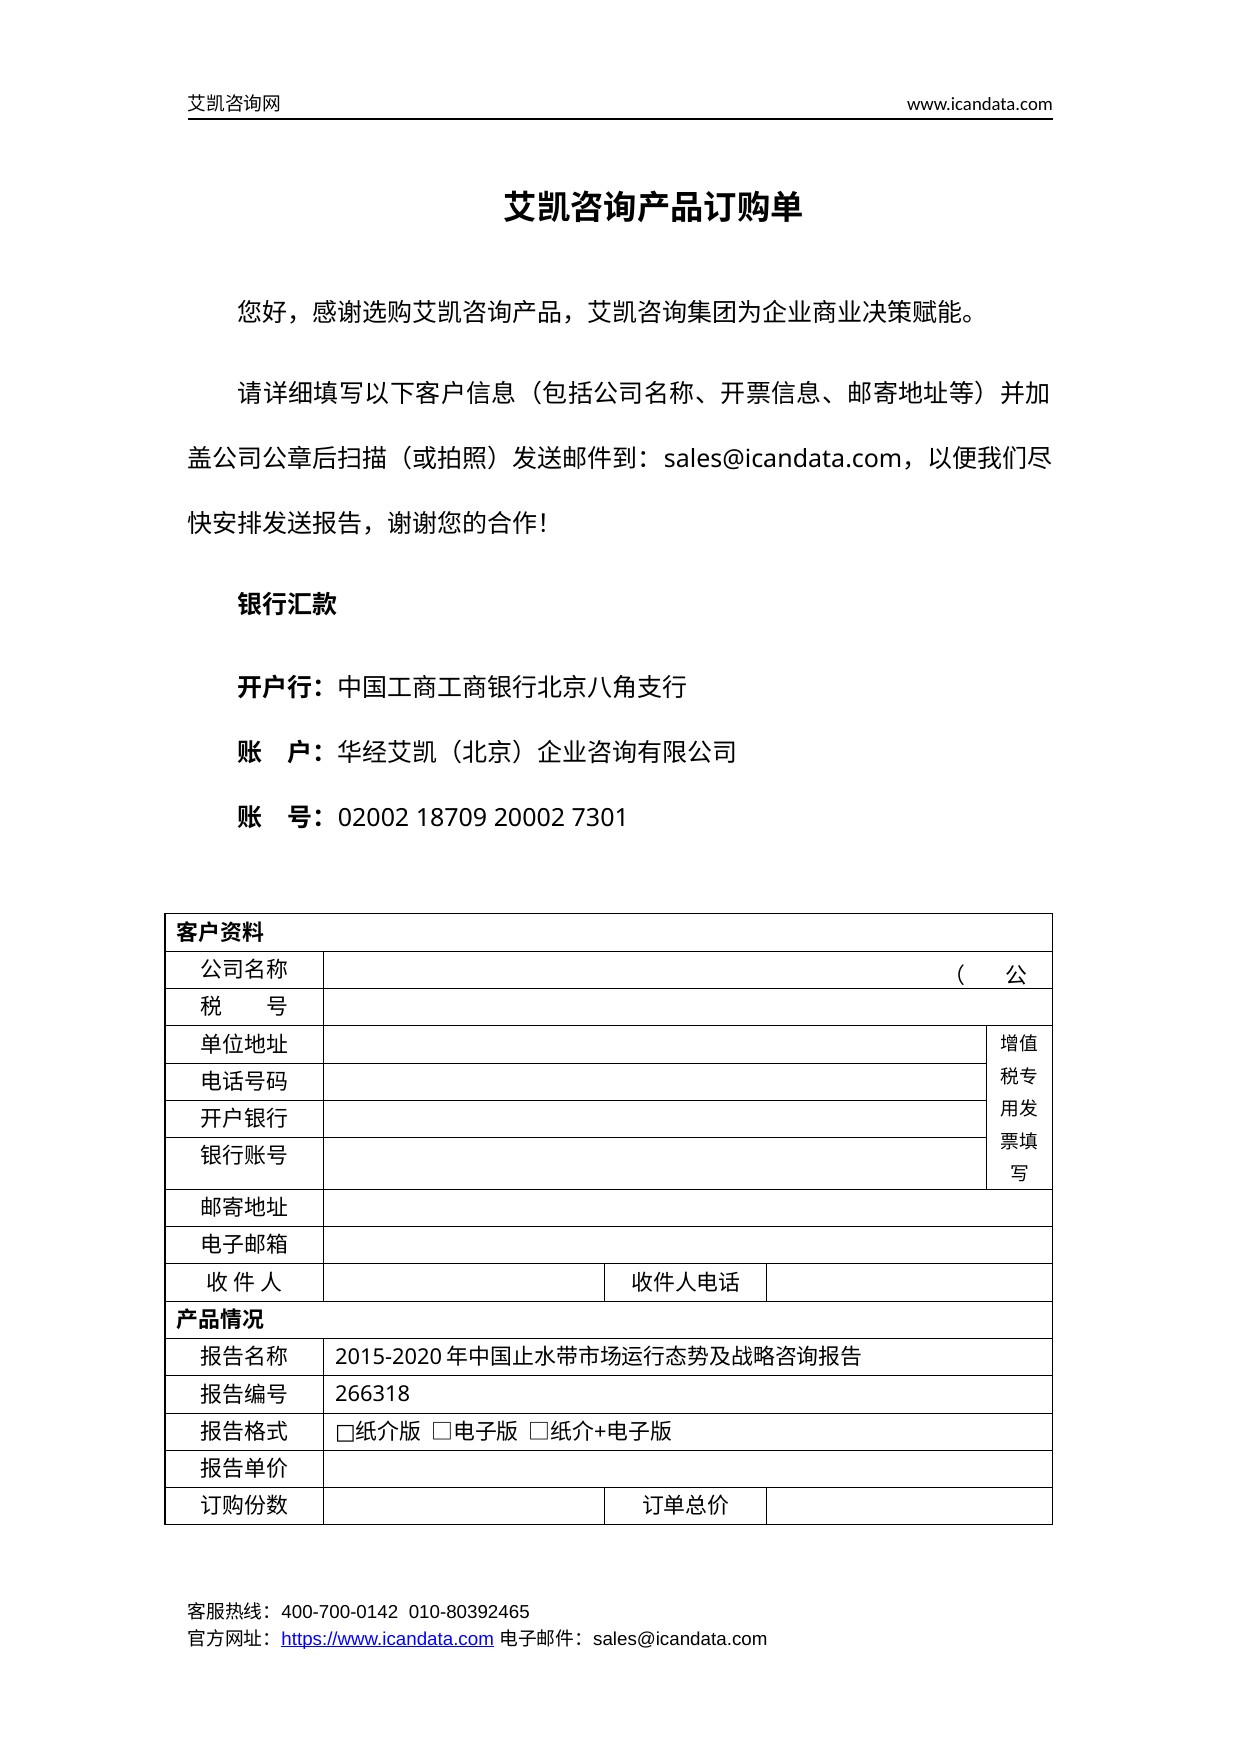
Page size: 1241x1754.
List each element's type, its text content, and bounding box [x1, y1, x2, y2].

table_cell [324, 1026, 986, 1062]
table_cell 报告格式 [166, 1414, 323, 1450]
table_cell 增值税专用发票填写 [987, 1026, 1052, 1189]
text 请详细填写以下客户信息（包括公司名称、开票信息、邮寄地址等）并加盖公司公章后扫描（或拍照）发送邮件到：sales@icandata.com，以便我们尽快安排发送报告，谢谢您的合作！ [187, 359, 1053, 554]
table_cell [324, 1227, 1052, 1263]
table_cell [324, 1064, 986, 1100]
table_cell [324, 1451, 1052, 1487]
table_cell [324, 1264, 604, 1301]
table_cell 订购份数 [166, 1488, 323, 1524]
table_cell [324, 1138, 986, 1189]
text 艾凯咨询产品订购单 [187, 172, 1053, 237]
table_cell [767, 1264, 1052, 1301]
table_cell [324, 1488, 604, 1524]
table_cell 产品情况 [166, 1302, 1052, 1338]
table_cell 订单总价 [605, 1488, 766, 1524]
table_cell 单位地址 [166, 1026, 323, 1062]
table_cell □纸介版 □电子版 □纸介+电子版 [324, 1414, 1052, 1450]
table_cell 银行账号 [166, 1138, 323, 1189]
table_cell 收 件 人 [166, 1264, 323, 1301]
table_cell 公司名称 [166, 952, 323, 988]
table_cell [324, 989, 1052, 1025]
text 开户行：中国工商工商银行北京八角支行 [187, 653, 1053, 718]
table_cell 报告单价 [166, 1451, 323, 1487]
table_cell 电话号码 [166, 1064, 323, 1100]
table_cell 收件人电话 [605, 1264, 766, 1301]
text 您好，感谢选购艾凯咨询产品，艾凯咨询集团为企业商业决策赋能。 [187, 278, 1053, 343]
table_cell [767, 1488, 1052, 1524]
table_cell 报告编号 [166, 1376, 323, 1412]
text 账 号：02002 18709 20002 7301 [187, 783, 1053, 848]
text 银行汇款 [187, 570, 1053, 635]
table_cell 税 号 [166, 989, 323, 1025]
table_cell 266318 [324, 1376, 1052, 1412]
table_cell 电子邮箱 [166, 1227, 323, 1263]
table_cell 2015-2020年中国止水带市场运行态势及战略咨询报告 [324, 1339, 1052, 1375]
table_cell 开户银行 [166, 1101, 323, 1137]
text 账 户：华经艾凯（北京）企业咨询有限公司 [187, 718, 1053, 783]
table_cell 邮寄地址 [166, 1190, 323, 1226]
table_cell [324, 1101, 986, 1137]
table_cell 报告名称 [166, 1339, 323, 1375]
table_cell [324, 1190, 1052, 1226]
table_cell [324, 952, 1052, 988]
table_header 客户资料 [166, 914, 1052, 951]
